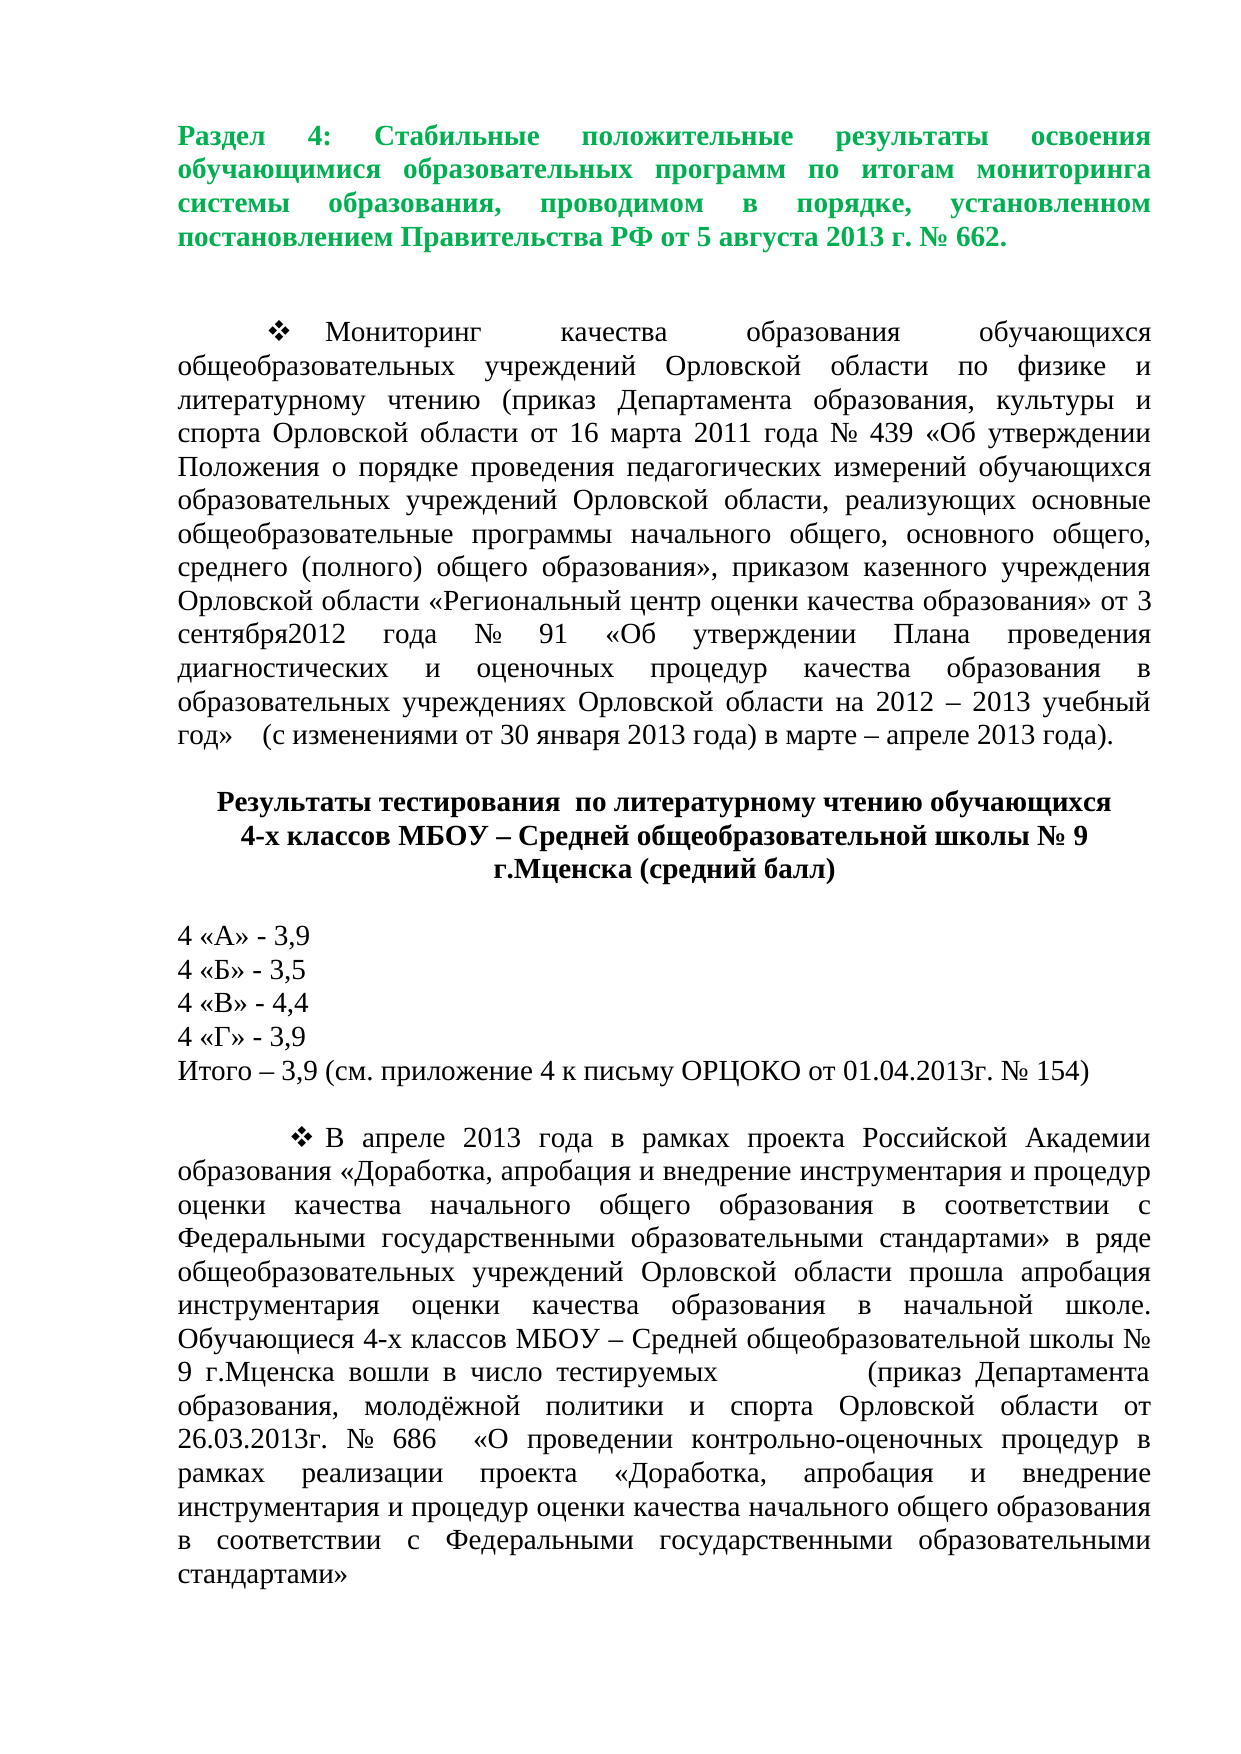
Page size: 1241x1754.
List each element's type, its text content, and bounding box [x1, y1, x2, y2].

text 4-х классов МБОУ – Средней общеобразовательной школы № 9 г.Мценска (средний балл) [177, 818, 1152, 885]
text 4 «В» - 4,4 [177, 986, 1152, 1019]
text Раздел 4: Стабильные положительные результаты освоения обучающимися образовательных программ по итогам мониторинга системы образования, проводимом в порядке, установленном постановлением Правительства РФ от 5 августа . № 662. [177, 118, 1152, 252]
list Мониторинг качества образования обучающихся общеобразовательных учреждений Орловской области по физике и литературному чтению (приказ Департамента образования, культуры и спорта Орловской области от 16 марта 2011 года № 439 «Об утверждении Положения о порядке проведения педагогических измерений обучающихся образовательных учреждений Орловской области, реализующих основные общеобразовательные программы начального общего, основного общего, среднего (полного) общего образования», приказом казенного учреждения Орловской области «Региональный центр оценки качества образования» от 3 сентября2012 года № 91 «Об утверждении Плана проведения диагностических и оценочных процедур качества образования в образовательных учреждениях Орловской области на 2012 – 2013 учебный год» (с изменениями от 30 января 2013 года) в марте – апреле 2013 года). [177, 314, 1152, 751]
text 4 «А» - 3,9 [177, 918, 1152, 952]
text Результаты тестирования по литературному чтению обучающихся [177, 784, 1152, 818]
text 4 «Г» - 3,9 [177, 1019, 1152, 1053]
text 4 «Б» - 3,5 [177, 952, 1152, 986]
list В апреле 2013 года в рамках проекта Российской Академии образования «Доработка, апробация и внедрение инструментария и процедур оценки качества начального общего образования в соответствии с Федеральными государственными образовательными стандартами» в ряде общеобразовательных учреждений Орловской области прошла апробация инструментария оценки качества образования в начальной школе. Обучающиеся 4-х классов МБОУ – Средней общеобразовательной школы № 9 г.Мценска вошли в число тестируемых (приказ Департамента образования, молодёжной политики и спорта Орловской области от 26.03.2013г. № 686 «О проведении контрольно-оценочных процедур в рамках реализации проекта «Доработка, апробация и внедрение инструментария и процедур оценки качества начального общего образования в соответствии с Федеральными государственными образовательными стандартами» [177, 1120, 1152, 1589]
text Итого – 3,9 (см. приложение 4 к письму ОРЦОКО от 01.04.2013г. № 154) [177, 1053, 1152, 1086]
